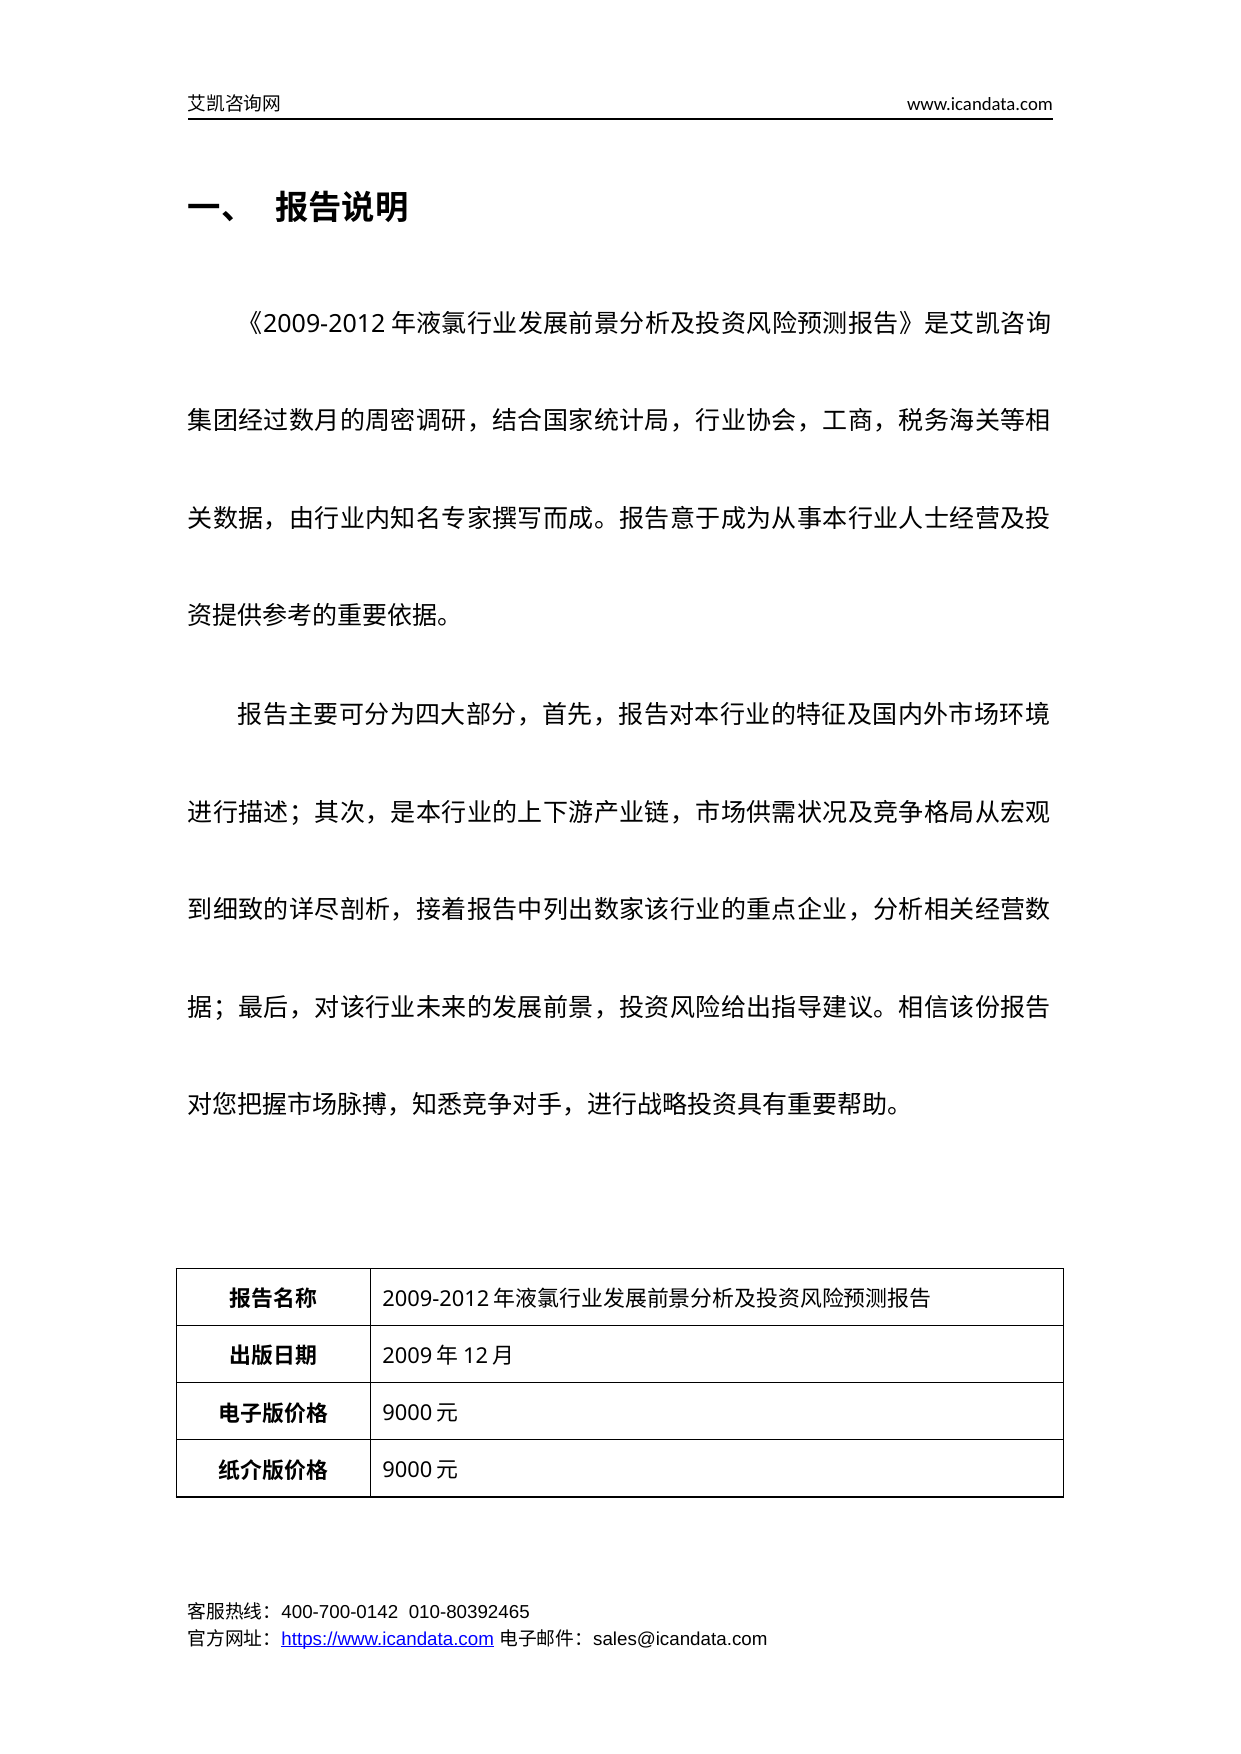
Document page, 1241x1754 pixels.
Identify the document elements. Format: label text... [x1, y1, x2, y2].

table_cell 9000元 [371, 1440, 1063, 1496]
subtitle 报告说明 [187, 172, 1053, 237]
table_header 报告名称 [177, 1269, 370, 1325]
table_header 2009-2012年液氯行业发展前景分析及投资风险预测报告 [371, 1269, 1063, 1325]
table_cell 纸介版价格 [177, 1440, 370, 1496]
table_cell 2009年12月 [371, 1326, 1063, 1382]
table_cell 出版日期 [177, 1326, 370, 1382]
text 《2009-2012年液氯行业发展前景分析及投资风险预测报告》是艾凯咨询集团经过数月的周密调研，结合国家统计局，行业协会，工商，税务海关等相关数据，由行业内知名专家撰写而成。报告意于成为从事本行业人士经营及投资提供参考的重要依据。 [187, 289, 1053, 646]
text 报告主要可分为四大部分，首先，报告对本行业的特征及国内外市场环境进行描述；其次，是本行业的上下游产业链，市场供需状况及竞争格局从宏观到细致的详尽剖析，接着报告中列出数家该行业的重点企业，分析相关经营数据；最后，对该行业未来的发展前景，投资风险给出指导建议。相信该份报告对您把握市场脉搏，知悉竞争对手，进行战略投资具有重要帮助。 [187, 681, 1053, 1136]
table_cell 电子版价格 [177, 1383, 370, 1439]
table_cell 9000元 [371, 1383, 1063, 1439]
